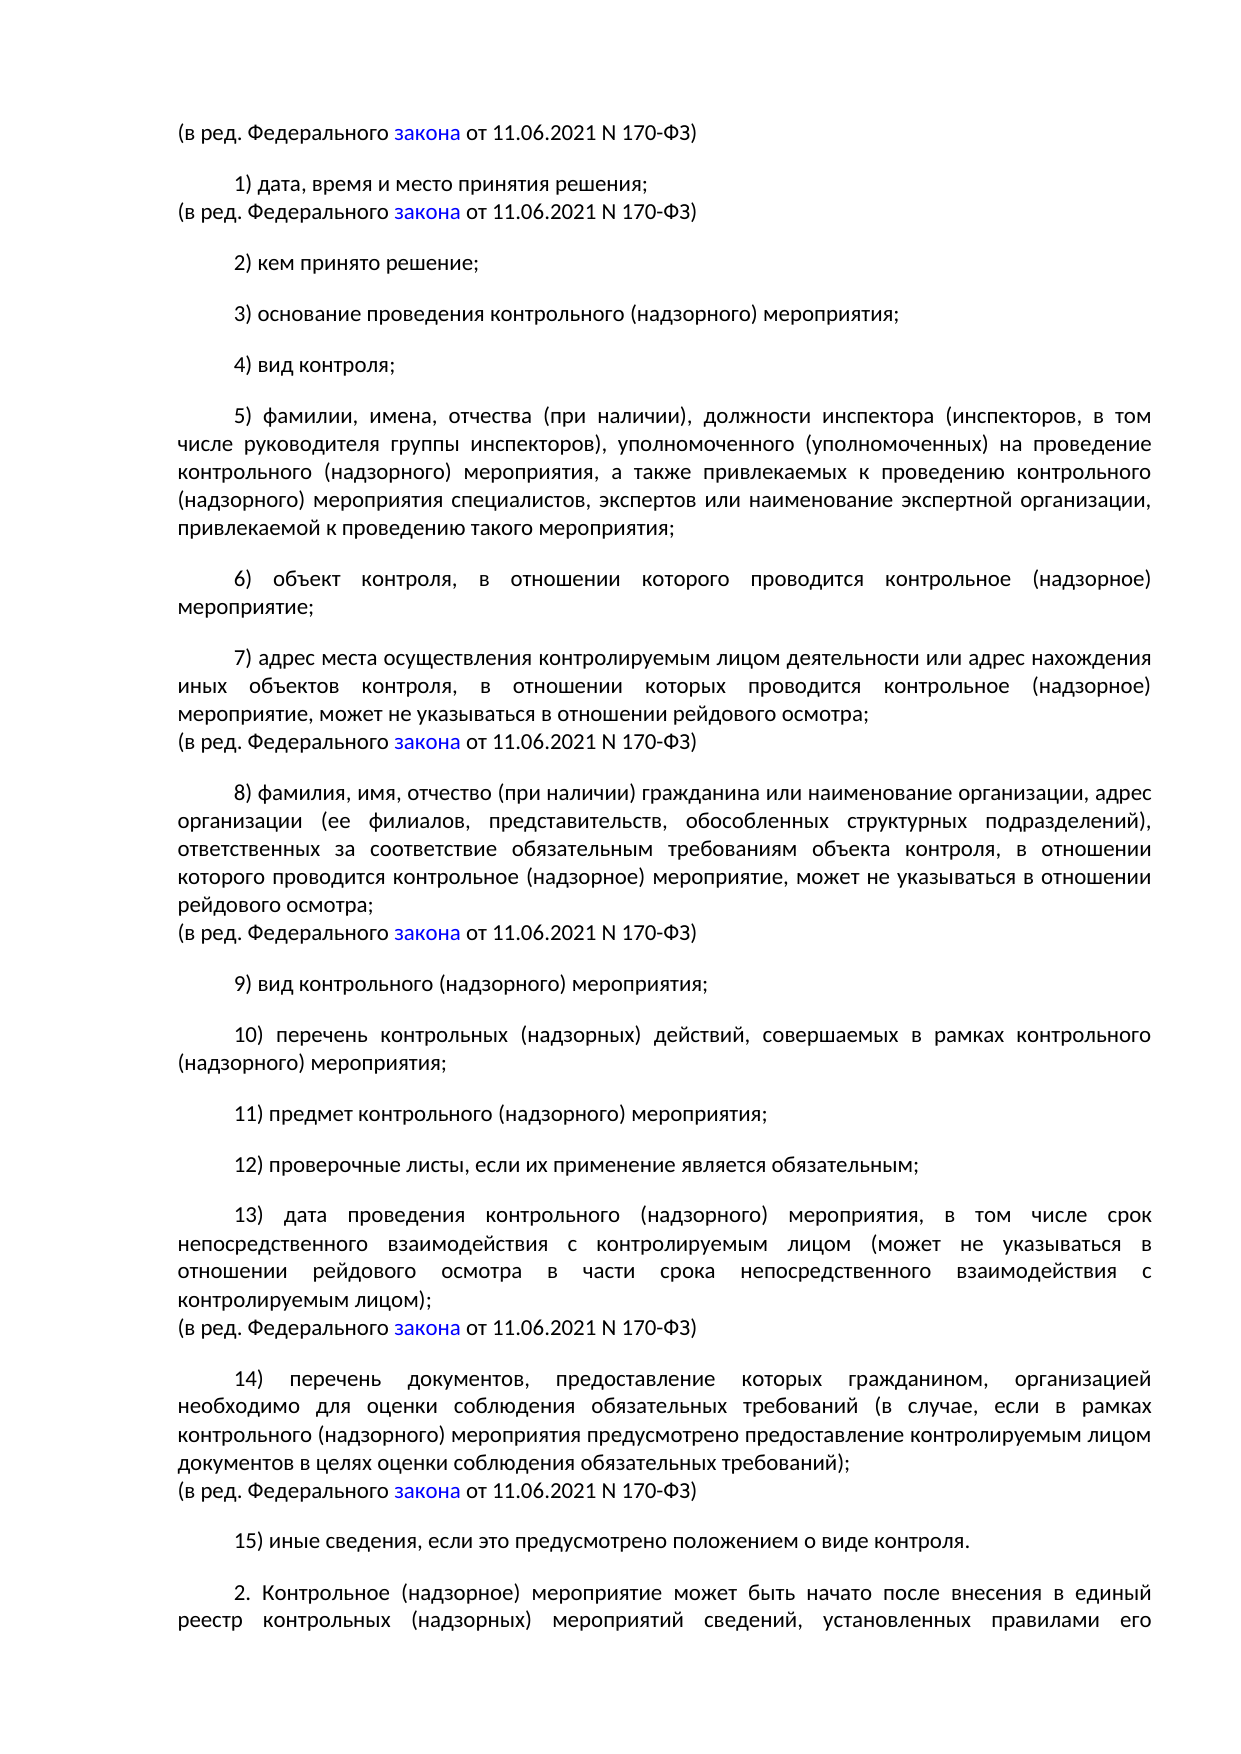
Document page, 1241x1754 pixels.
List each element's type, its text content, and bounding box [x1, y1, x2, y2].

text 5) фамилии, имена, отчества (при наличии), должности инспектора (инспекторов, в том числе руководителя группы инспекторов), уполномоченного (уполномоченных) на проведение контрольного (надзорного) мероприятия, а также привлекаемых к проведению контрольного (надзорного) мероприятия специалистов, экспертов или наименование экспертной организации, привлекаемой к проведению такого мероприятия; [177, 401, 1152, 541]
text (в ред. Федерального закона от 11.06.2021 N 170-ФЗ) [177, 1476, 1152, 1504]
text 8) фамилия, имя, отчество (при наличии) гражданина или наименование организации, адрес организации (ее филиалов, представительств, обособленных структурных подразделений), ответственных за соответствие обязательным требованиям объекта контроля, в отношении которого проводится контрольное (надзорное) мероприятие, может не указываться в отношении рейдового осмотра; [177, 778, 1152, 918]
text 2) кем принято решение; [177, 248, 1152, 276]
text 6) объект контроля, в отношении которого проводится контрольное (надзорное) мероприятие; [177, 564, 1152, 620]
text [177, 1578, 1152, 1634]
text 1) дата, время и место принятия решения; [177, 169, 1152, 197]
text 4) вид контроля; [177, 350, 1152, 378]
text 15) иные сведения, если это предусмотрено положением о виде контроля. [177, 1527, 1152, 1555]
text (в ред. Федерального закона от 11.06.2021 N 170-ФЗ) [177, 197, 1152, 225]
text 3) основание проведения контрольного (надзорного) мероприятия; [177, 299, 1152, 327]
text 13) дата проведения контрольного (надзорного) мероприятия, в том числе срок непосредственного взаимодействия с контролируемым лицом (может не указываться в отношении рейдового осмотра в части срока непосредственного взаимодействия с контролируемым лицом); [177, 1201, 1152, 1313]
text (в ред. Федерального закона от 11.06.2021 N 170-ФЗ) [177, 1313, 1152, 1341]
text 7) адрес места осуществления контролируемым лицом деятельности или адрес нахождения иных объектов контроля, в отношении которых проводится контрольное (надзорное) мероприятие, может не указываться в отношении рейдового осмотра; [177, 643, 1152, 727]
text 10) перечень контрольных (надзорных) действий, совершаемых в рамках контрольного (надзорного) мероприятия; [177, 1020, 1152, 1076]
text (в ред. Федерального закона от 11.06.2021 N 170-ФЗ) [177, 727, 1152, 755]
text 12) проверочные листы, если их применение является обязательным; [177, 1150, 1152, 1178]
text (в ред. Федерального закона от 11.06.2021 N 170-ФЗ) [177, 918, 1152, 946]
text 14) перечень документов, предоставление которых гражданином, организацией необходимо для оценки соблюдения обязательных требований (в случае, если в рамках контрольного (надзорного) мероприятия предусмотрено предоставление контролируемым лицом документов в целях оценки соблюдения обязательных требований); [177, 1364, 1152, 1476]
text 11) предмет контрольного (надзорного) мероприятия; [177, 1099, 1152, 1127]
text (в ред. Федерального закона от 11.06.2021 N 170-ФЗ) [177, 118, 1152, 146]
text 9) вид контрольного (надзорного) мероприятия; [177, 969, 1152, 997]
